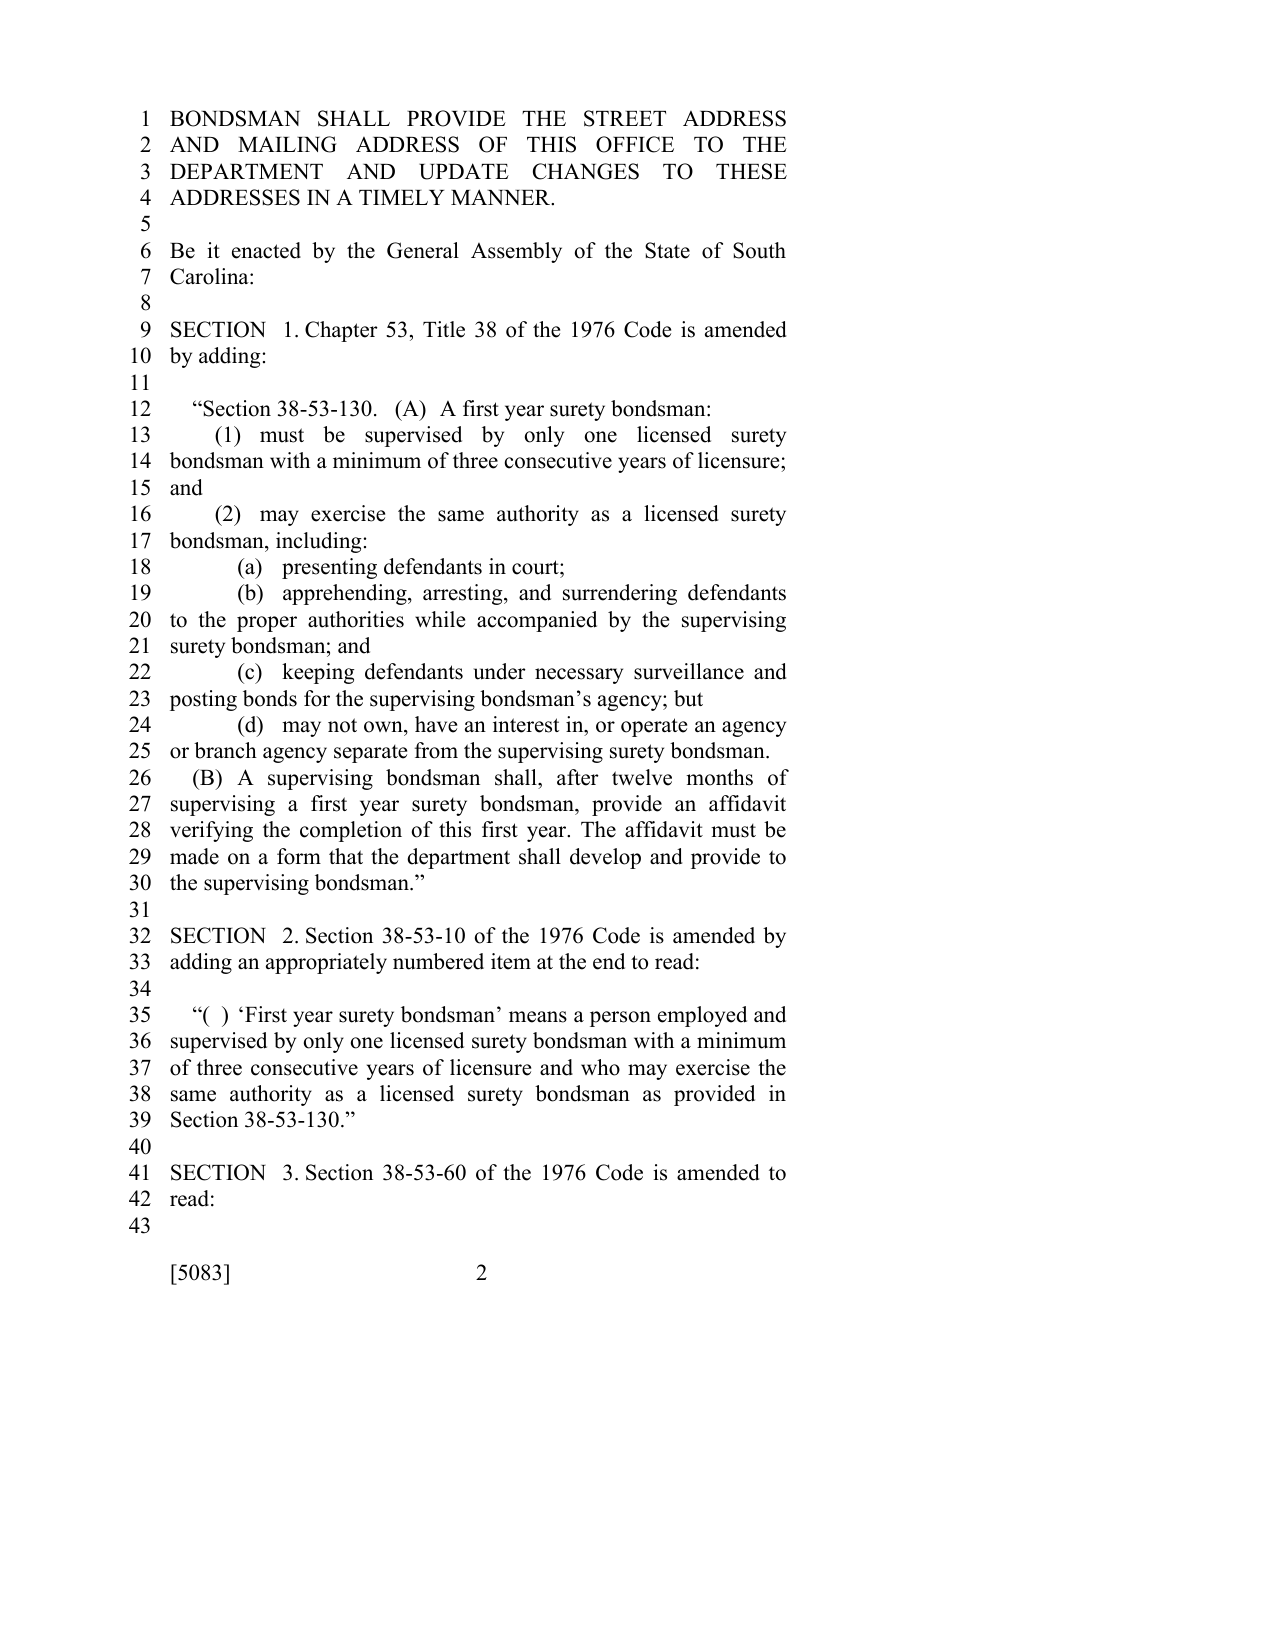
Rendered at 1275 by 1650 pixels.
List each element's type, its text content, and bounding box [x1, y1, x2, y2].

text (B) A supervising bondsman shall, after twelve months of supervising a first year surety bondsman, provide an affidavit verifying the completion of this first year. The affidavit must be made on a form that the department shall develop and provide to the supervising bondsman.” [169, 764, 787, 896]
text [169, 105, 787, 210]
text “Section 38-53-130. (A) A first year surety bondsman: [169, 395, 787, 421]
text SECTION 1. Chapter 53, Title 38 of the 1976 Code is amended by adding: [169, 316, 787, 368]
text “( ) ‘First year surety bondsman’ means a person employed and supervised by only one licensed surety bondsman with a minimum of three consecutive years of licensure and who may exercise the same authority as a licensed surety bondsman as provided in Section 38-53-130.” [169, 1001, 787, 1133]
text (1) must be supervised by only one licensed surety bondsman with a minimum of three consecutive years of licensure; and [169, 421, 787, 500]
text Be it enacted by the General Assembly of the State of South Carolina: [169, 237, 787, 289]
text SECTION 3. Section 38-53-60 of the 1976 Code is amended to read: [169, 1159, 787, 1212]
text (d) may not own, have an interest in, or operate an agency or branch agency separate from the supervising surety bondsman. [169, 711, 787, 764]
text (a) presenting defendants in court; [169, 553, 787, 579]
text (b) apprehending, arresting, and surrendering defendants to the proper authorities while accompanied by the supervising surety bondsman; and [169, 579, 787, 658]
text (2) may exercise the same authority as a licensed surety bondsman, including: [169, 500, 787, 553]
text (c) keeping defendants under necessary surveillance and posting bonds for the supervising bondsman’s agency; but [169, 658, 787, 711]
text SECTION 2. Section 38-53-10 of the 1976 Code is amended by adding an appropriately numbered item at the end to read: [169, 922, 787, 975]
